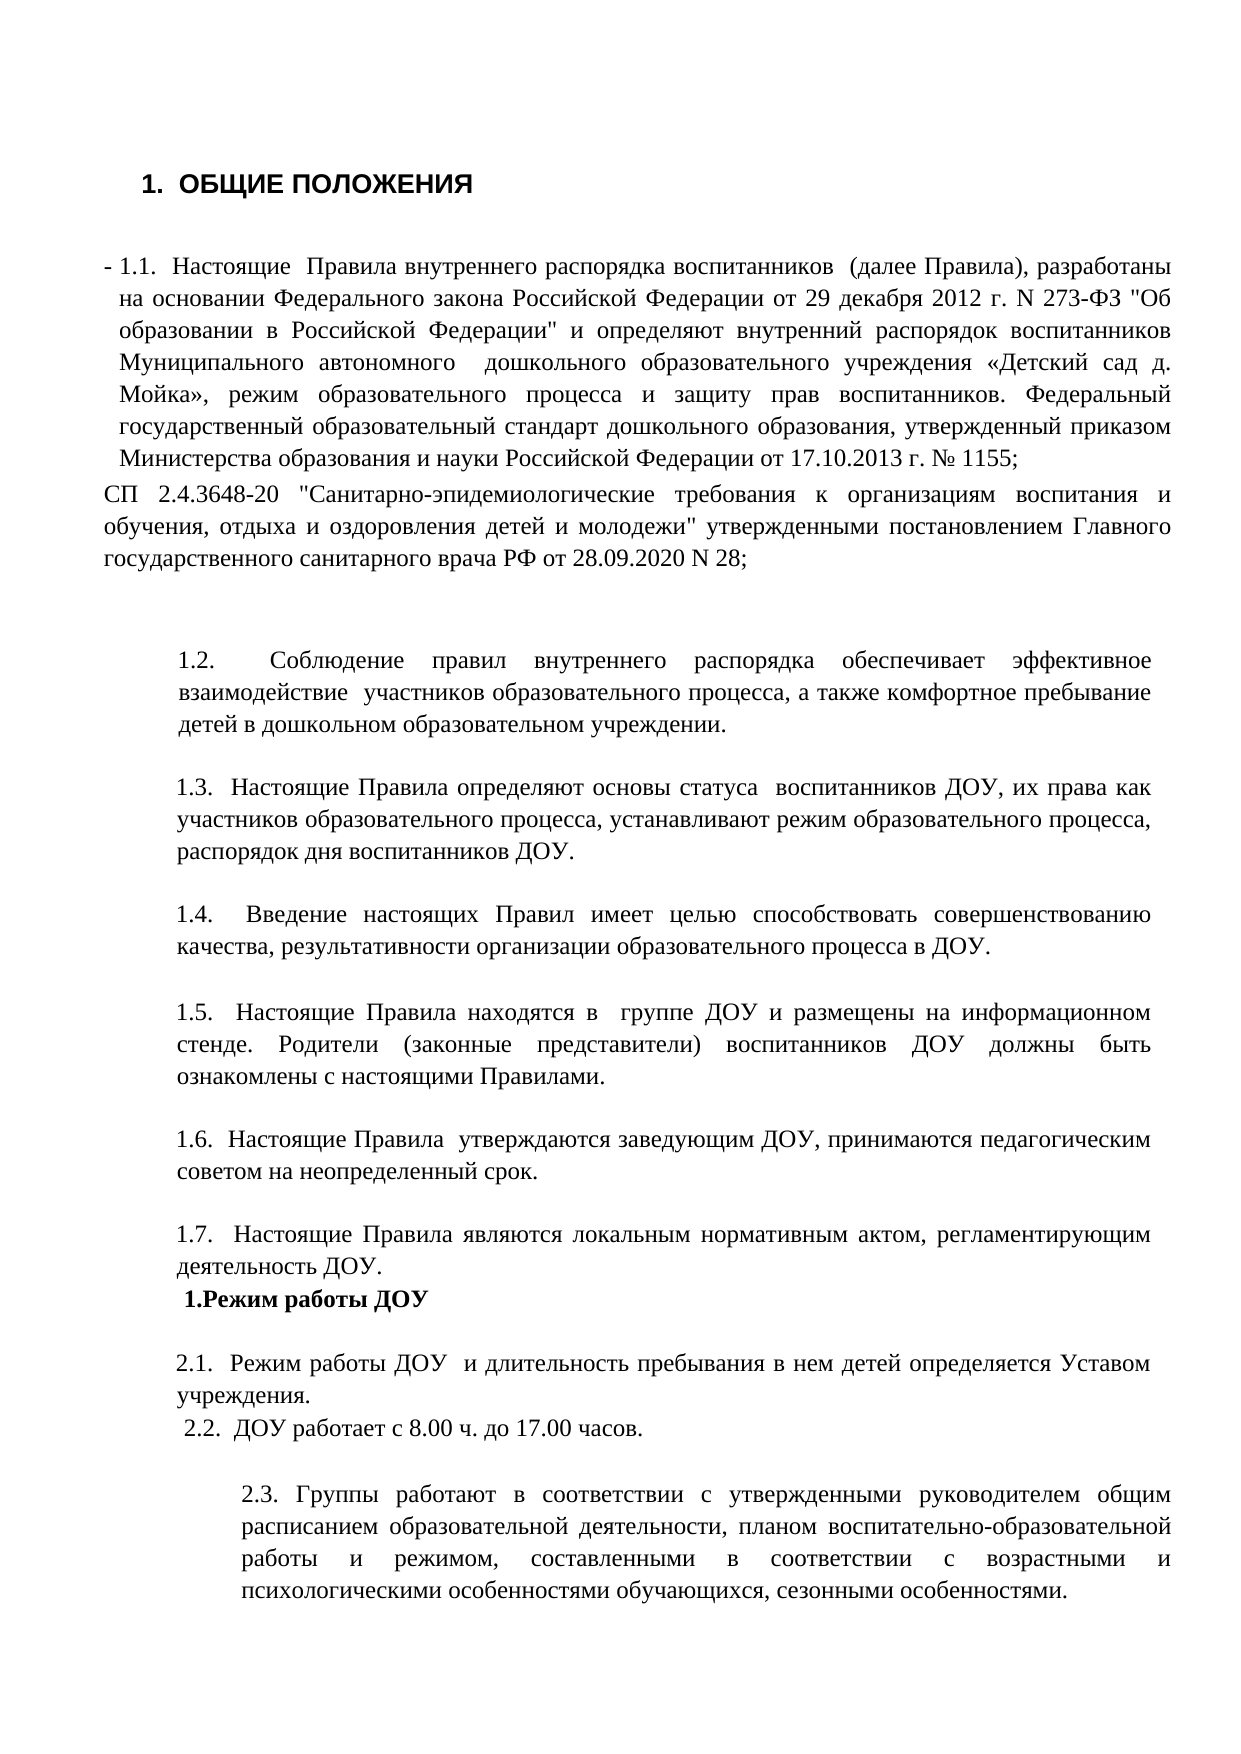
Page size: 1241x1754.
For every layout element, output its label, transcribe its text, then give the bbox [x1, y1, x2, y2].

text 1.4. Введение настоящих Правил имеет целью способствовать совершенствованию качества, результативности организации образовательного процесса в ДОУ. [176, 899, 1152, 960]
subtitle Общие положения [141, 168, 1240, 199]
text 1.5. Настоящие Правила находятся в группе ДОУ и размещены на информационном стенде. Родители (законные представители) воспитанников ДОУ должны быть ознакомлены с настоящими Правилами. [176, 997, 1152, 1089]
text 1.Режим работы ДОУ [177, 1284, 1240, 1312]
text 1.6. Настоящие Правила утверждаются заведующим ДОУ, принимаются педагогическим советом на неопределенный срок. [176, 1124, 1152, 1185]
text СП 2.4.3648-20 "Санитарно-эпидемиологические требования к организациям воспитания и обучения, отдыха и оздоровления детей и молодежи" утвержденными постановлением Главного государственного санитарного врача РФ от 28.09.2020 N 28; [103, 479, 1172, 571]
text 1.3. Настоящие Правила определяют основы статуса воспитанников ДОУ, их права как участников образовательного процесса, устанавливают режим образовательного процесса, распорядок дня воспитанников ДОУ. [176, 772, 1152, 864]
text 2.2. ДОУ работает с 8.00 ч. до 17.00 часов. [177, 1413, 1240, 1441]
text 1.7. Настоящие Правила являются локальным нормативным актом, регламентирующим деятельность ДОУ. [176, 1219, 1152, 1280]
text 2.1. Режим работы ДОУ и длительность пребывания в нем детей определяется Уставом учреждения. [176, 1348, 1152, 1409]
text 1.2. Соблюдение правил внутреннего распорядка обеспечивает эффективное взаимодействие участников образовательного процесса, а также комфортное пребывание детей в дошкольном образовательном учреждении. [177, 645, 1152, 737]
text 2.3. Группы работают в соответствии с утвержденными руководителем общим расписанием образовательной деятельности, планом воспитательно-образовательной работы и режимом, составленными в соответствии с возрастными и психологическими особенностями обучающихся, сезонными особенностями. [241, 1479, 1172, 1604]
list 1.1. Настоящие Правила внутреннего распорядка воспитанников (далее Правила), разработаны на основании Федерального закона Российской Федерации от 29 декабря 2012 г. N 273-ФЗ "Об образовании в Российской Федерации" и определяют внутренний распорядок воспитанников Муниципального автономного дошкольного образовательного учреждения «Детский сад д. Мойка», режим образовательного процесса и защиту прав воспитанников. Федеральный государственный образовательный стандарт дошкольного образования, утвержденный приказом Министерства образования и науки Российской Федерации от 17.10.2013 г. № 1155; [103, 251, 1172, 471]
